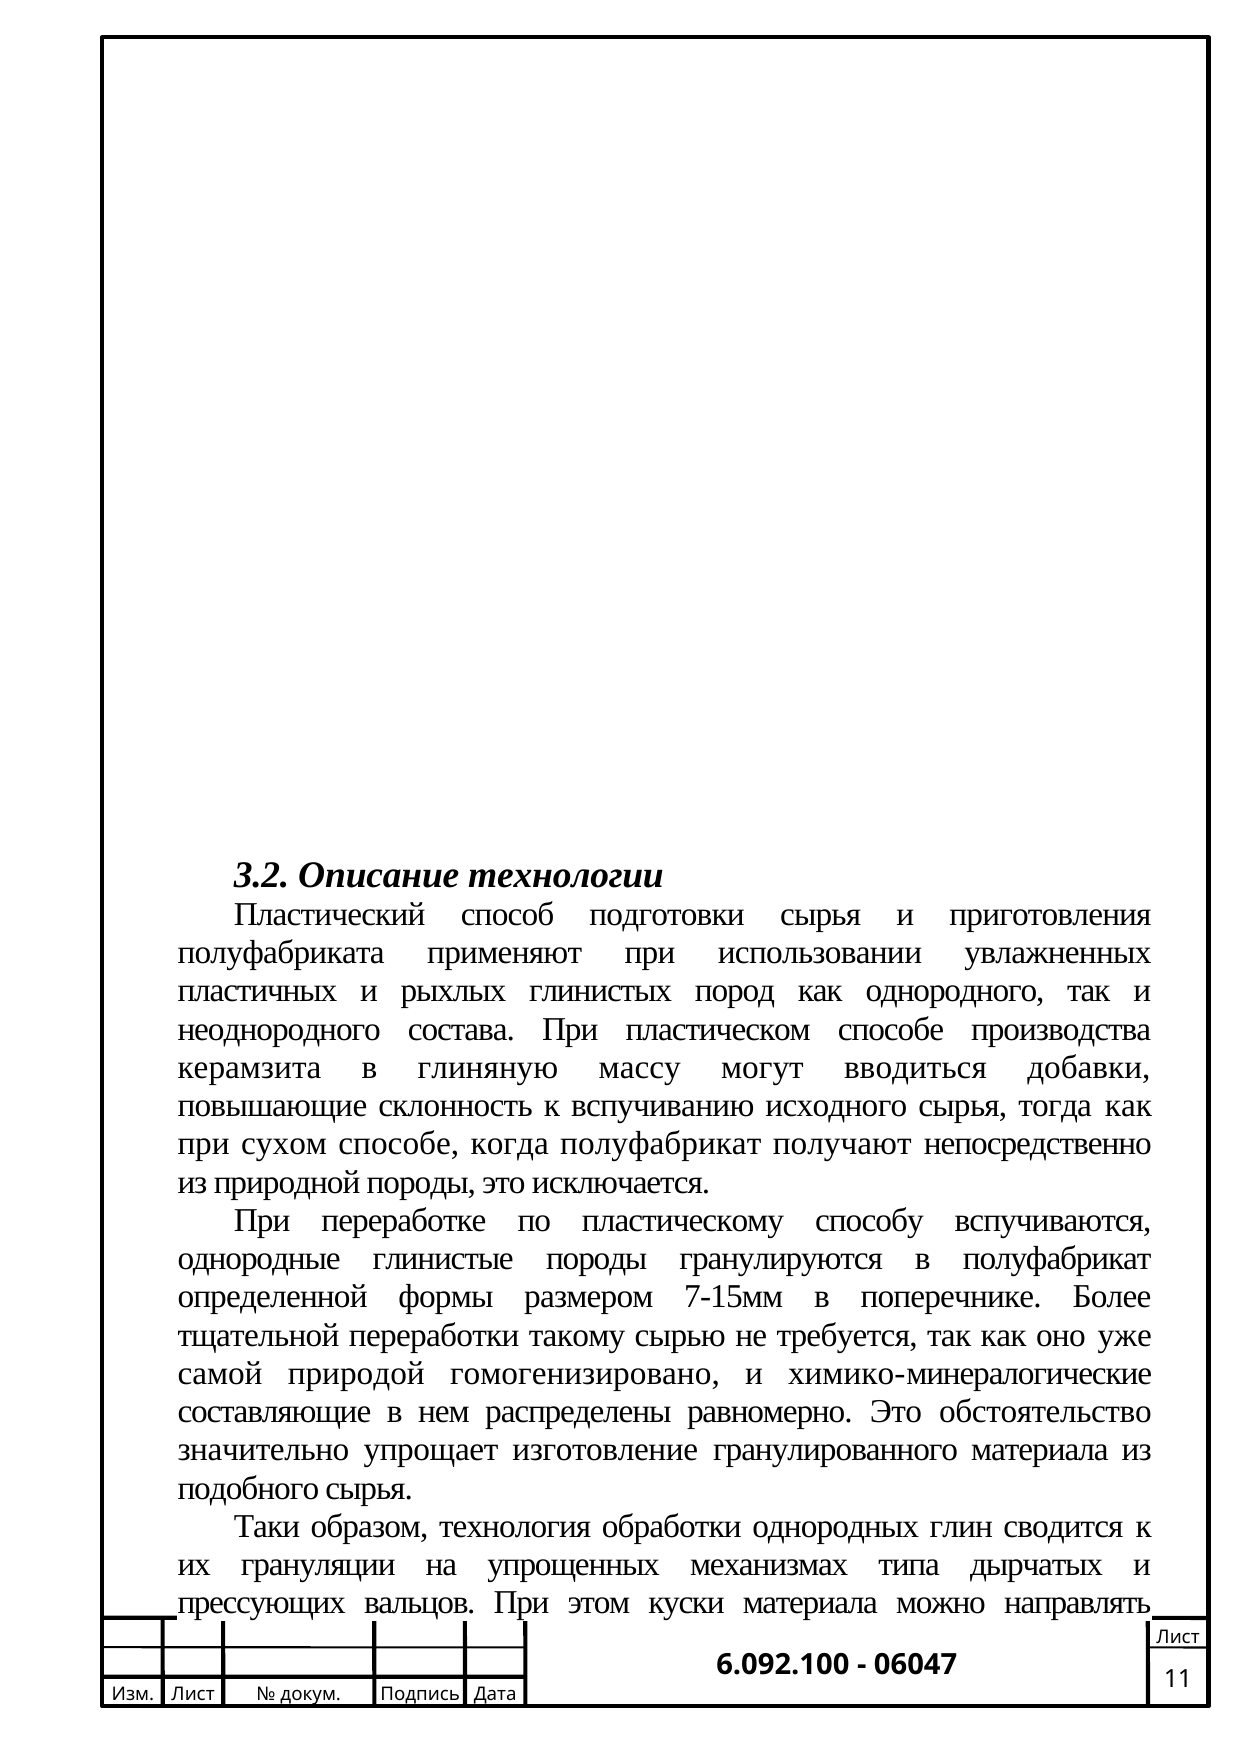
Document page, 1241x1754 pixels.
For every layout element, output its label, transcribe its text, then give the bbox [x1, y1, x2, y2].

text При переработке по пластическому способу вспучиваются, однородные глинистые породы гранулируются в полуфабрикат определенной формы размером 7-15мм в поперечнике. Более тщательной переработки такому сырью не требуется, так как оно уже самой природой гомогенизировано, и химико-минералогические составляющие в нем распределены равномерно. Это обстоятельство значительно упрощает изготовление гранулированного материала из подобного сырья. [177, 1201, 1152, 1507]
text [177, 1507, 1152, 1621]
text Пластический способ подготовки сырья и приготовления полуфабриката применяют при использовании увлажненных пластичных и рыхлых глинистых пород как однородного, так и неоднородного состава. При пластическом способе производства керамзита в глиняную массу могут вводиться добавки, повышающие склонность к вспучиванию исходного сырья, тогда как при сухом способе, когда полуфабрикат получают непосредственно из природной породы, это исключается. [177, 895, 1152, 1201]
text 3.2. Описание технологии [177, 857, 1152, 895]
